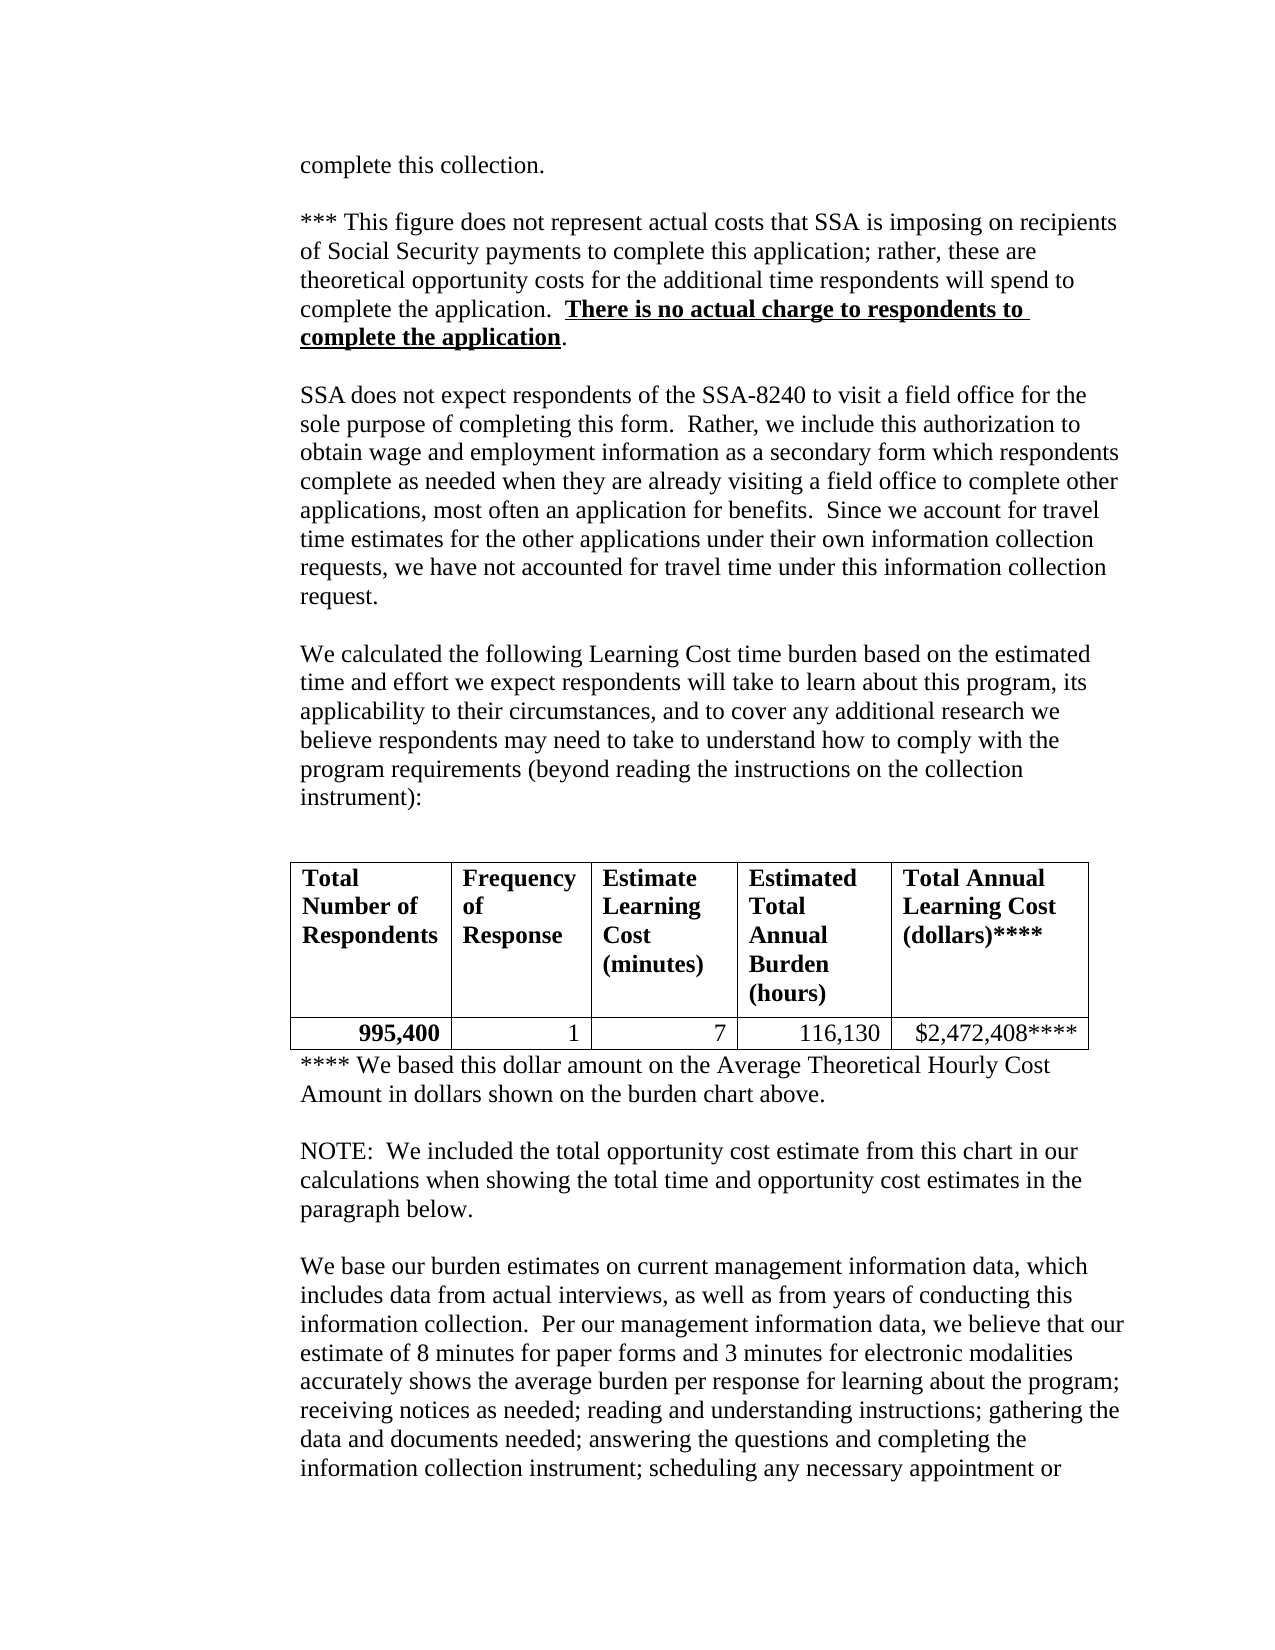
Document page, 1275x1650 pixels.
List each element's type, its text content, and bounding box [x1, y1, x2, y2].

table_cell 995,400 [291, 1018, 451, 1049]
text NOTE: We included the total opportunity cost estimate from this chart in our calculations when showing the total time and opportunity cost estimates in the paragraph below. [300, 1136, 1125, 1223]
table_header Estimated Total Annual Burden (hours) [738, 863, 891, 1017]
table_cell 116,130 [738, 1018, 891, 1049]
table_cell 7 [592, 1018, 737, 1049]
text We calculated the following Learning Cost time burden based on the estimated time and effort we expect respondents will take to learn about this program, its applicability to their circumstances, and to cover any additional research we believe respondents may need to take to understand how to comply with the program requirements (beyond reading the instructions on the collection instrument): [300, 639, 1125, 811]
table_header Total Number of Respondents [291, 863, 451, 1017]
text *** This figure does not represent actual costs that SSA is imposing on recipients of Social Security payments to complete this application; rather, these are theoretical opportunity costs for the additional time respondents will spend to complete the application. There is no actual charge to respondents to complete the application. [300, 207, 1125, 351]
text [300, 1251, 1125, 1481]
table_header Frequency of Response [452, 863, 591, 1017]
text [300, 150, 1125, 179]
table_header Total Annual Learning Cost (dollars)**** [892, 863, 1088, 1017]
table_cell 1 [452, 1018, 591, 1049]
table_cell $2,472,408**** [892, 1018, 1088, 1049]
text **** We based this dollar amount on the Average Theoretical Hourly Cost Amount in dollars shown on the burden chart above. [300, 1050, 1125, 1108]
text SSA does not expect respondents of the SSA-8240 to visit a field office for the sole purpose of completing this form. Rather, we include this authorization to obtain wage and employment information as a secondary form which respondents complete as needed when they are already visiting a field office to complete other applications, most often an application for benefits. Since we account for travel time estimates for the other applications under their own information collection requests, we have not accounted for travel time under this information collection request. [300, 380, 1125, 610]
table_header Estimate Learning Cost (minutes) [592, 863, 737, 1017]
